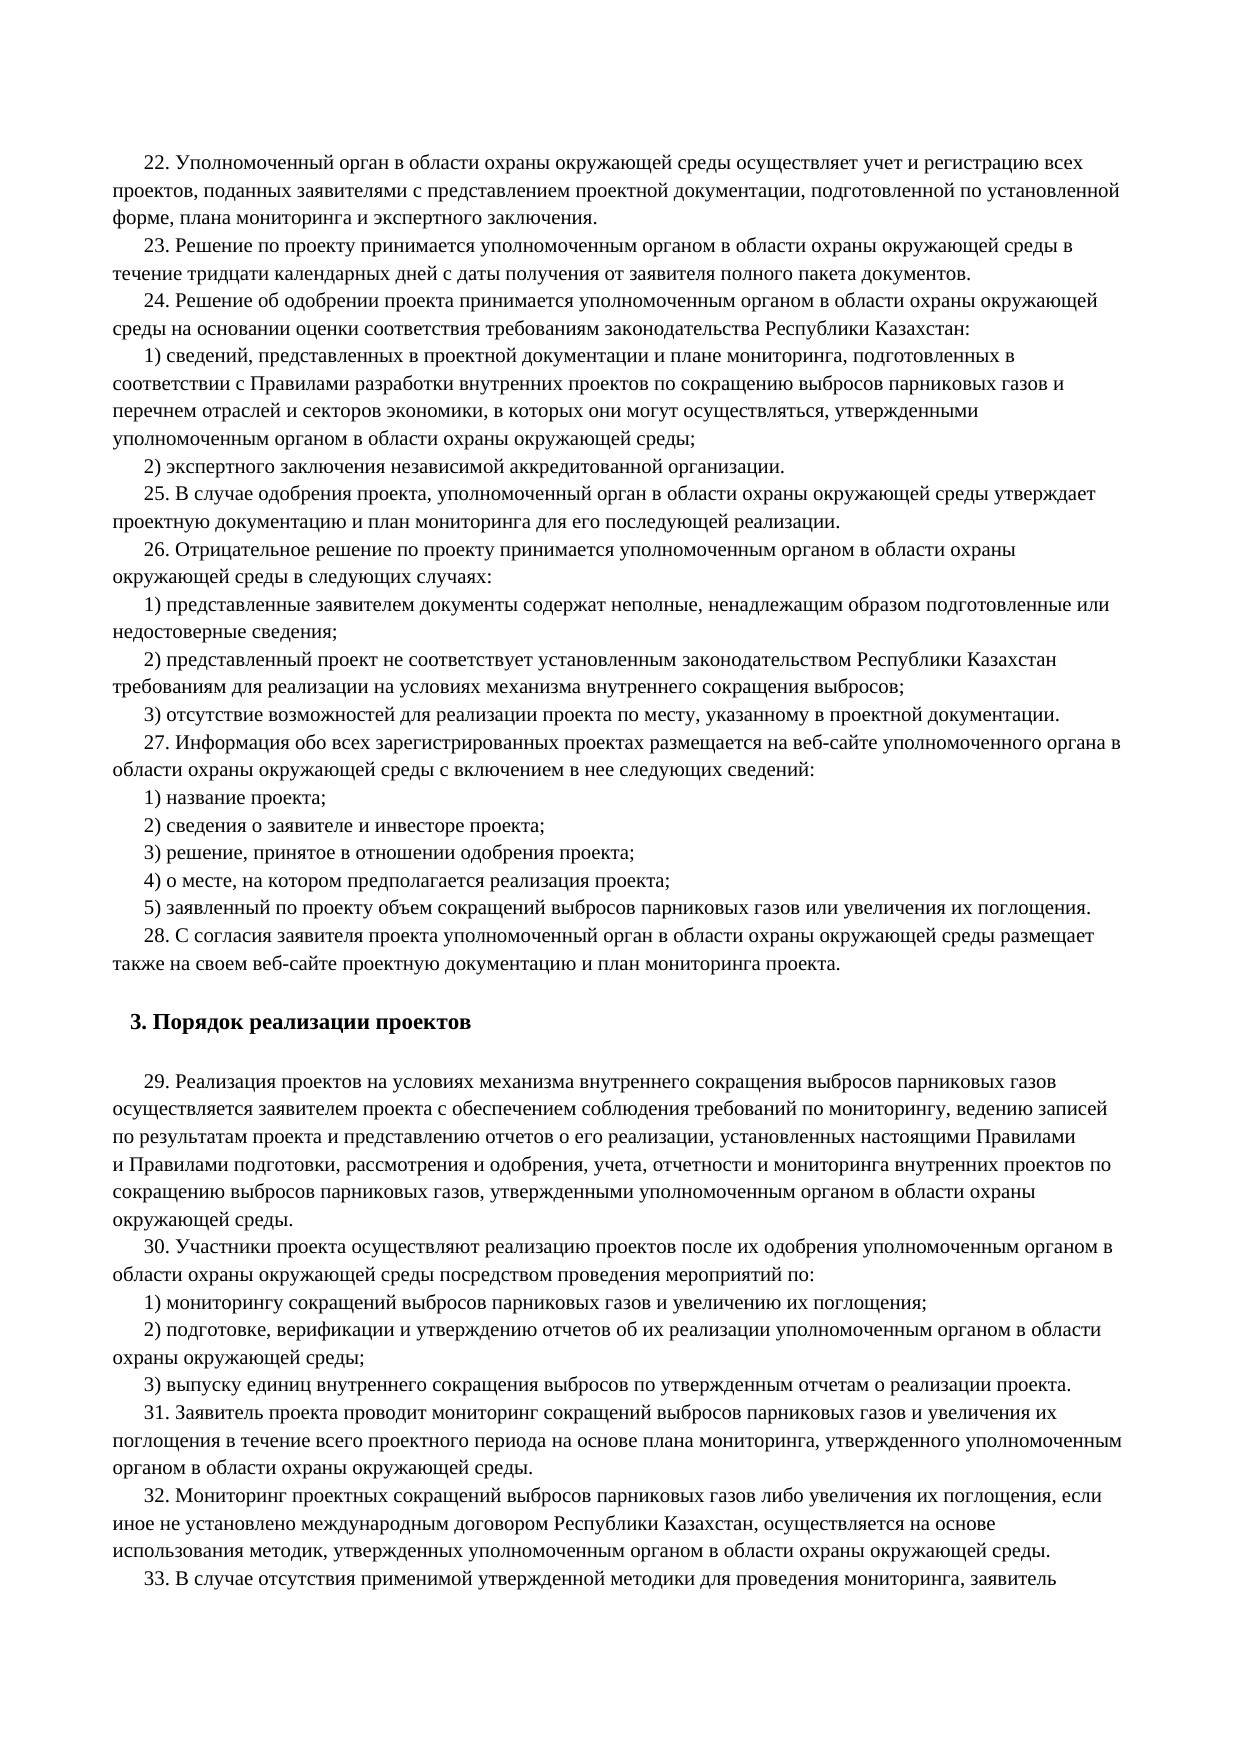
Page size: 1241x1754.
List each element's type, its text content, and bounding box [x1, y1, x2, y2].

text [112, 1069, 1128, 1590]
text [112, 150, 1128, 974]
text 3. Порядок реализации проектов [112, 1008, 1128, 1035]
